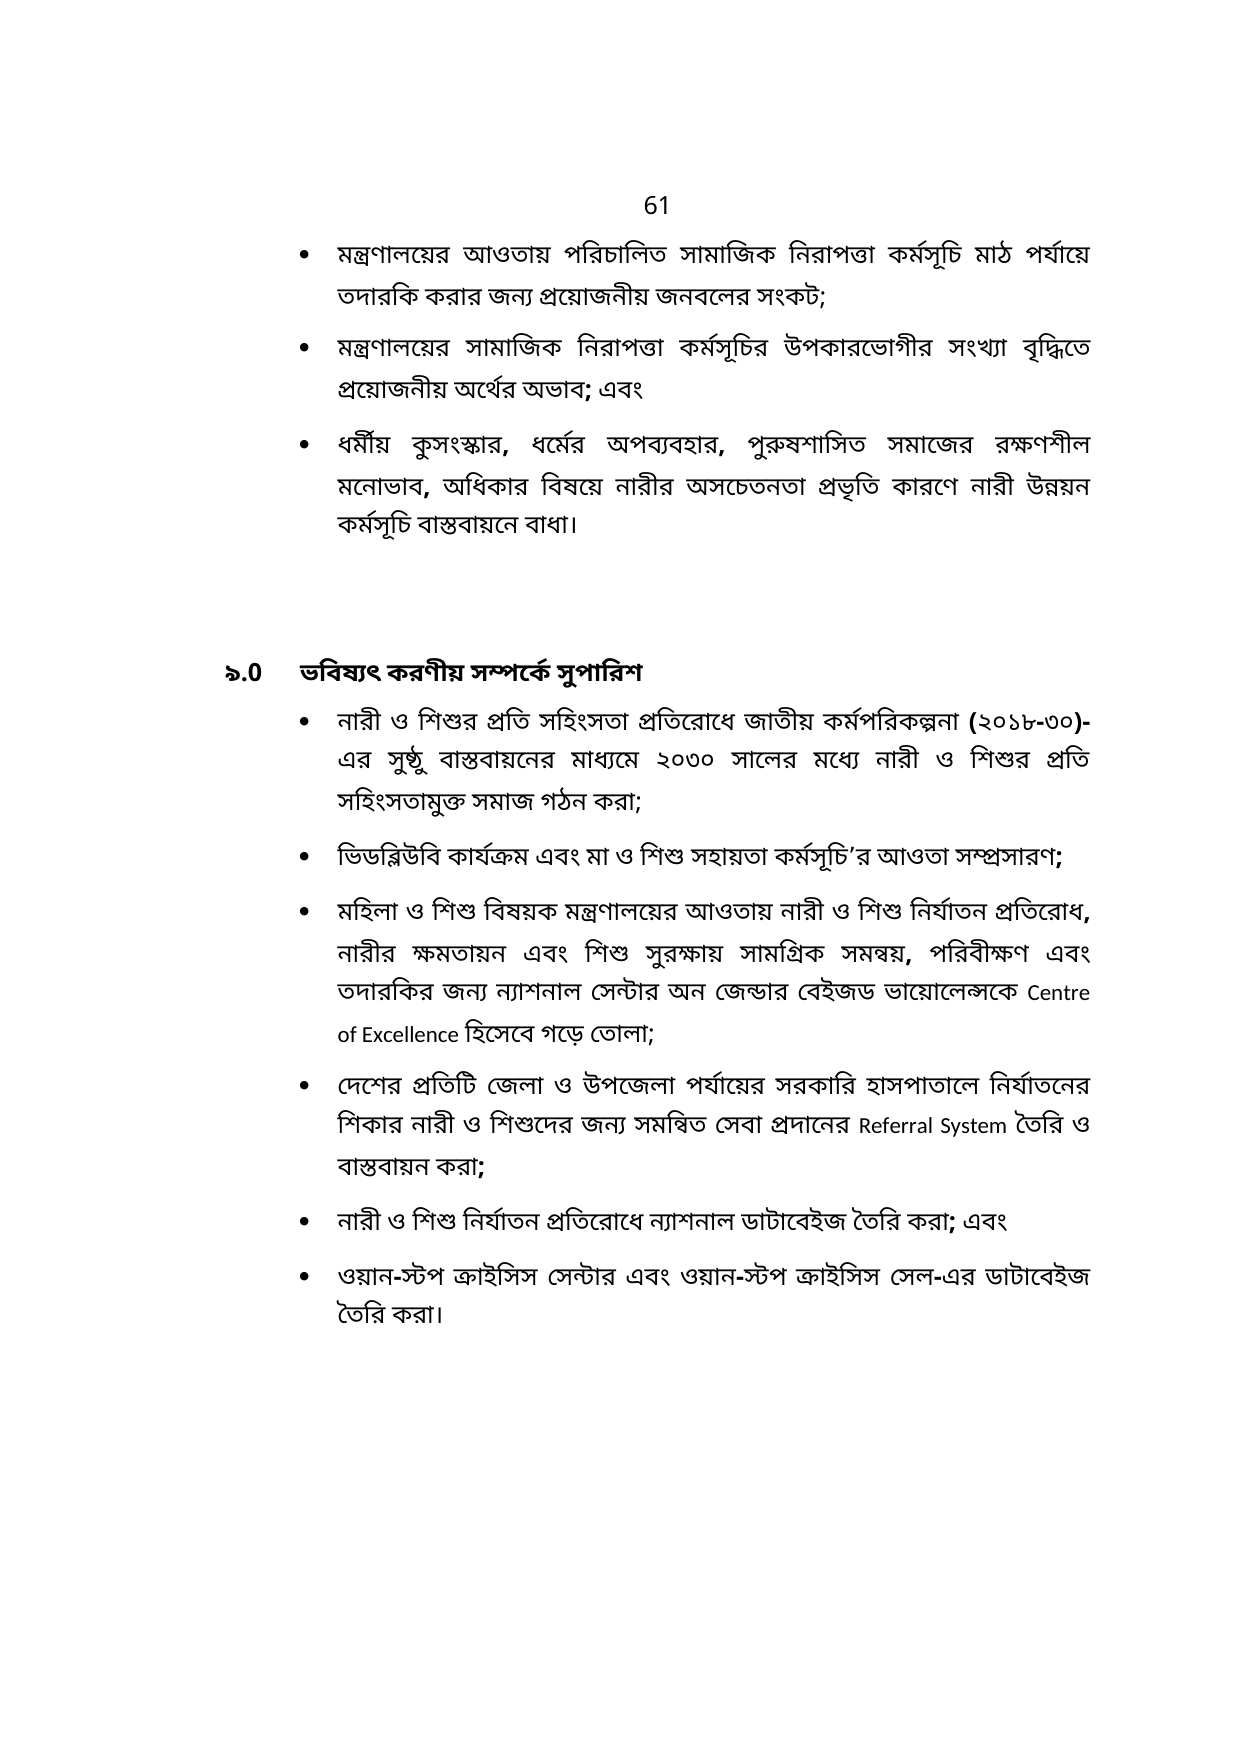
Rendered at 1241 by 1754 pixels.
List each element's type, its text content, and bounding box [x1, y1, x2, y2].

list ধর্মীয় কুসংস্কার, ধর্মের অপব্যবহার, পুরুষশাসিত সমাজের রক্ষণশীল মনোভাব, অধিকার বিষয়ে নারীর অসচেতনতা প্রভৃতি কারণে নারী উন্নয়ন কর্মসূচি বাস্তবায়নে বাধা। [300, 427, 1090, 544]
list নারী ও শিশু নির্যাতন প্রতিরোধে ন্যাশনাল ডাটাবেইজ তৈরি করা; এবং [300, 1204, 1090, 1241]
list দেশের প্রতিটি জেলা ও উপজেলা পর্যায়ের সরকারি হাসপাতালে নির্যাতনের শিকার নারী ও শিশুদের জন্য সমন্বিত সেবা প্রদানের Referral System তৈরি ও বাস্তবায়ন করা; [300, 1071, 1090, 1186]
list ওয়ান-স্টপ ক্রাইসিস সেন্টার এবং ওয়ান-স্টপ ক্রাইসিস সেল-এর ডাটাবেইজ তৈরি করা। [300, 1259, 1090, 1334]
text ৯.0 ভবিষ্যৎ করণীয় সম্পর্কে সুপারিশ [225, 654, 1090, 691]
list মন্ত্রণালয়ের আওতায় পরিচালিত সামাজিক নিরাপত্তা কর্মসূচি মাঠ পর্যায়ে তদারকি করার জন্য প্রয়োজনীয় জনবলের সংকট; [300, 240, 1090, 316]
list ভিডব্লিউবি কার্যক্রম এবং মা ও শিশু সহায়তা কর্মসূচি’র আওতা সম্প্রসারণ; [300, 839, 1090, 876]
list মহিলা ও শিশু বিষয়ক মন্ত্রণালয়ের আওতায় নারী ও শিশু নির্যাতন প্রতিরোধ, নারীর ক্ষমতায়ন এবং শিশু সুরক্ষায় সামগ্রিক সমন্বয়, পরিবীক্ষণ এবং তদারকির জন্য ন্যাশনাল সেন্টার অন জেন্ডার বেইজড ভায়োলেন্সকে Centre of Excellence হিসেবে গড়ে তোলা; [300, 894, 1090, 1053]
list নারী ও শিশুর প্রতি সহিংসতা প্রতিরোধে জাতীয় কর্মপরিকল্পনা (২০১৮-৩০)-এর সুষ্ঠু বাস্তবায়নের মাধ্যমে ২০৩০ সালের মধ্যে নারী ও শিশুর প্রতি সহিংসতামুক্ত সমাজ গঠন করা; [300, 704, 1090, 821]
list মন্ত্রণালয়ের সামাজিক নিরাপত্তা কর্মসূচির উপকারভোগীর সংখ্যা বৃদ্ধিতে প্রয়োজনীয় অর্থের অভাব; এবং [300, 333, 1090, 409]
